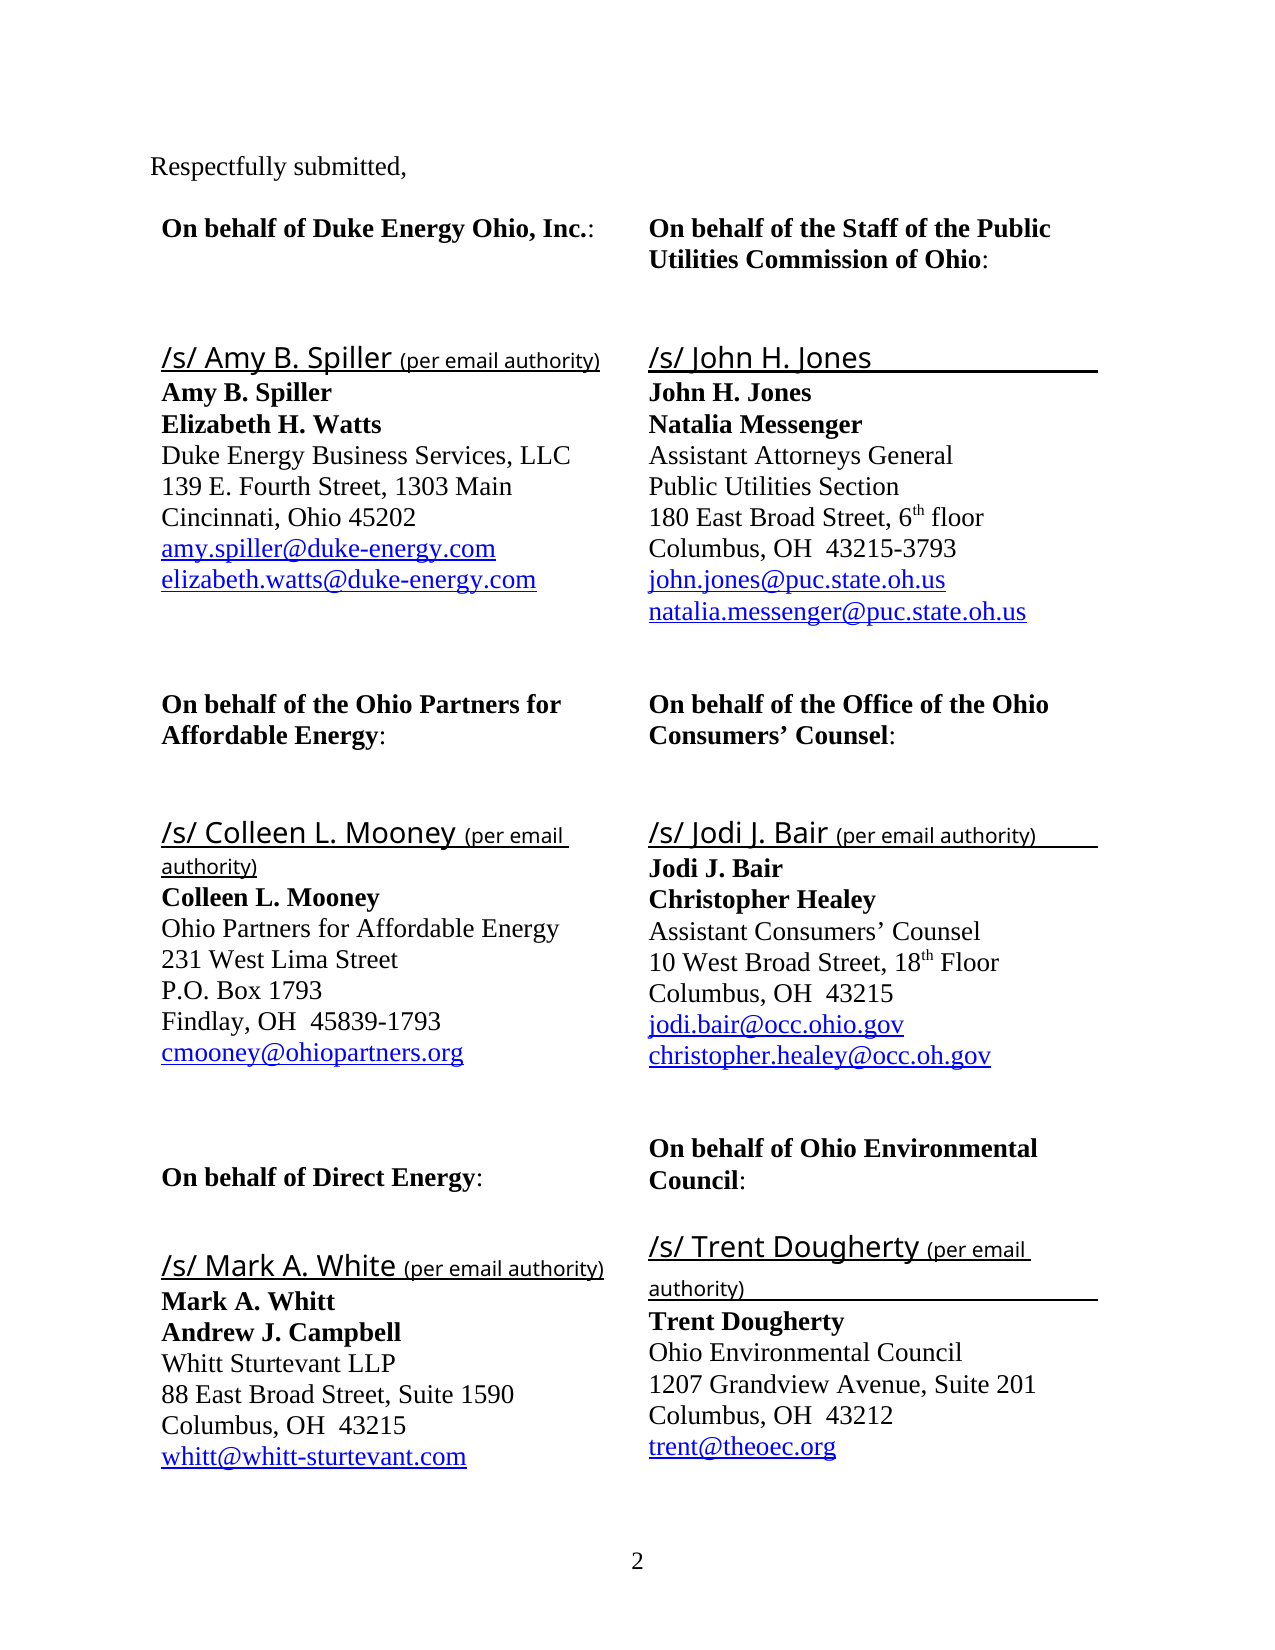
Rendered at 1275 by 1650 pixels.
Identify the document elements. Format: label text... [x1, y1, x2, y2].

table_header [637, 212, 1124, 1492]
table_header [150, 212, 637, 1492]
text Respectfully submitted, [150, 150, 1125, 181]
